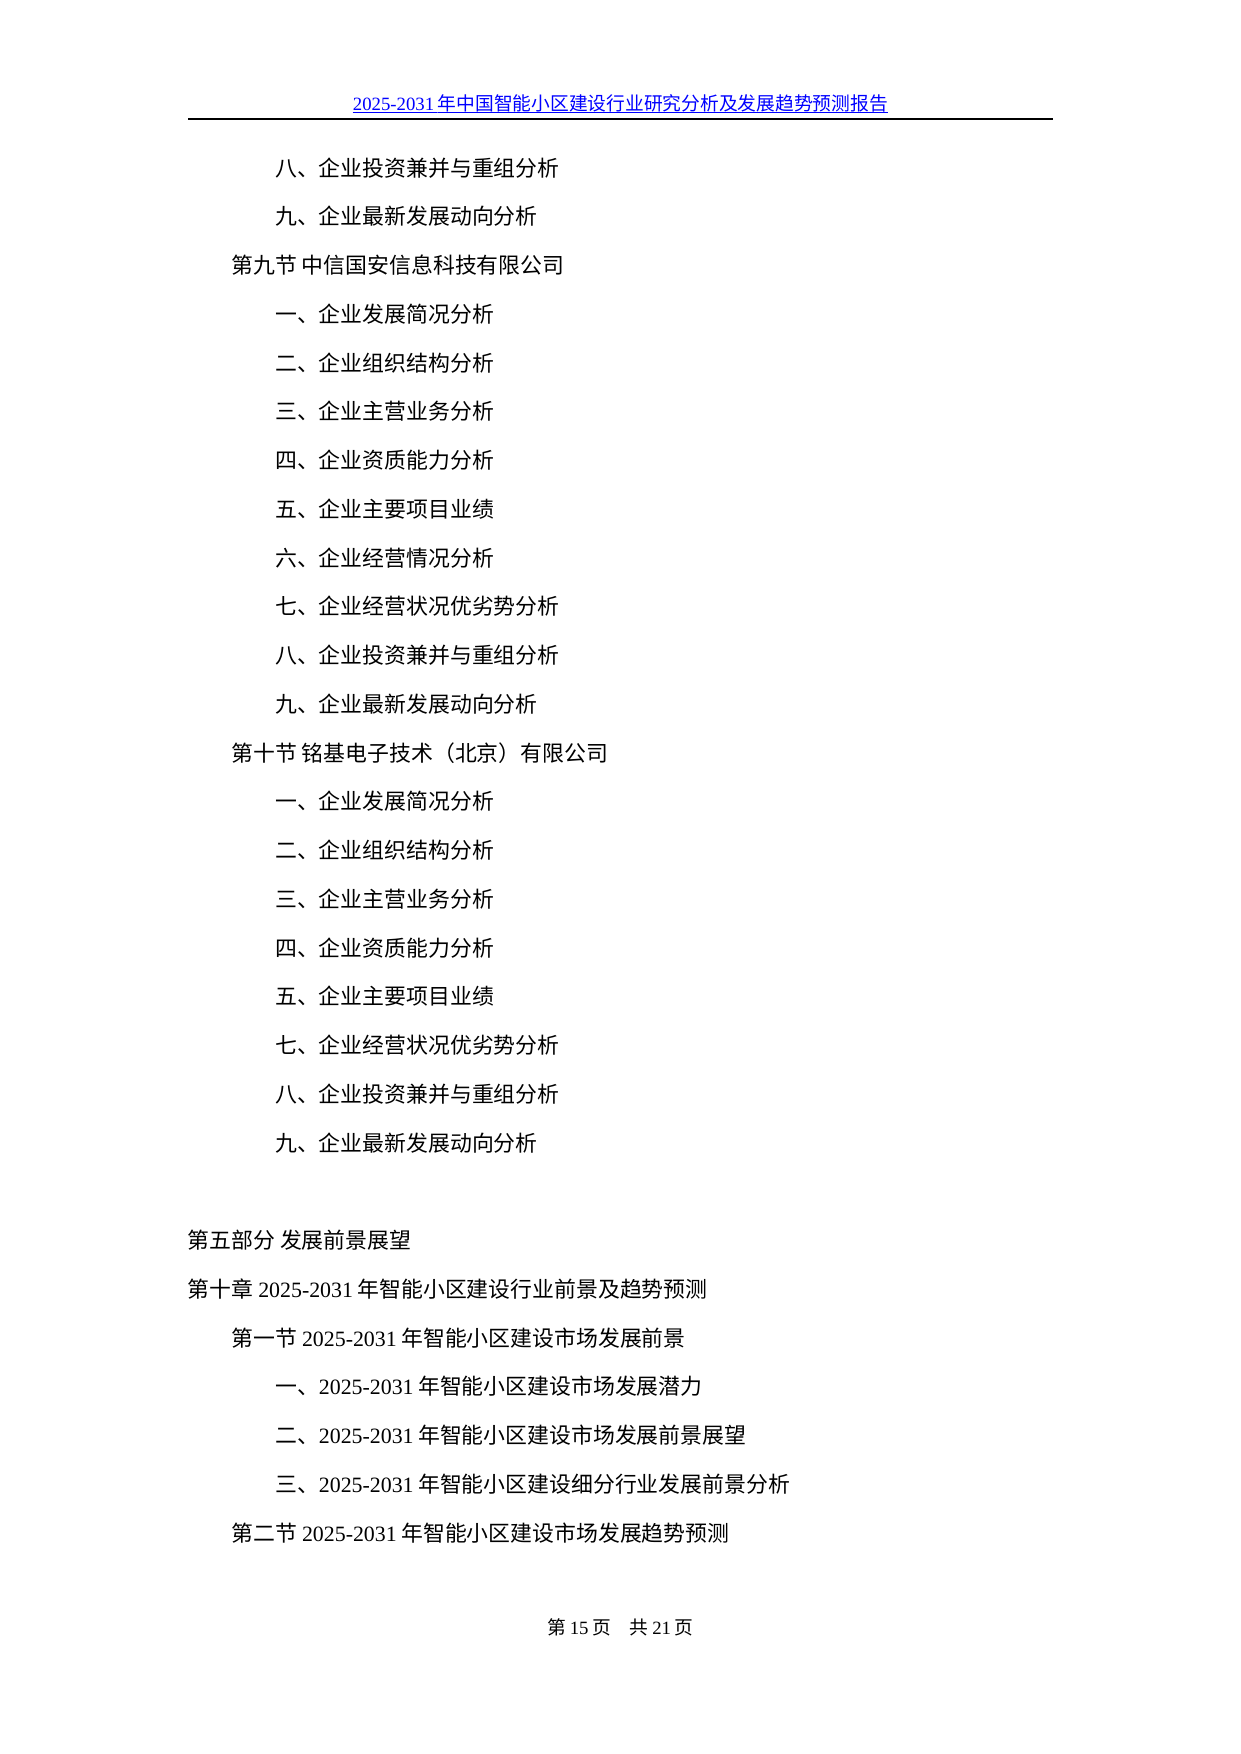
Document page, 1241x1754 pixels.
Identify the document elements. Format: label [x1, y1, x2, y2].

text [187, 150, 1053, 1548]
